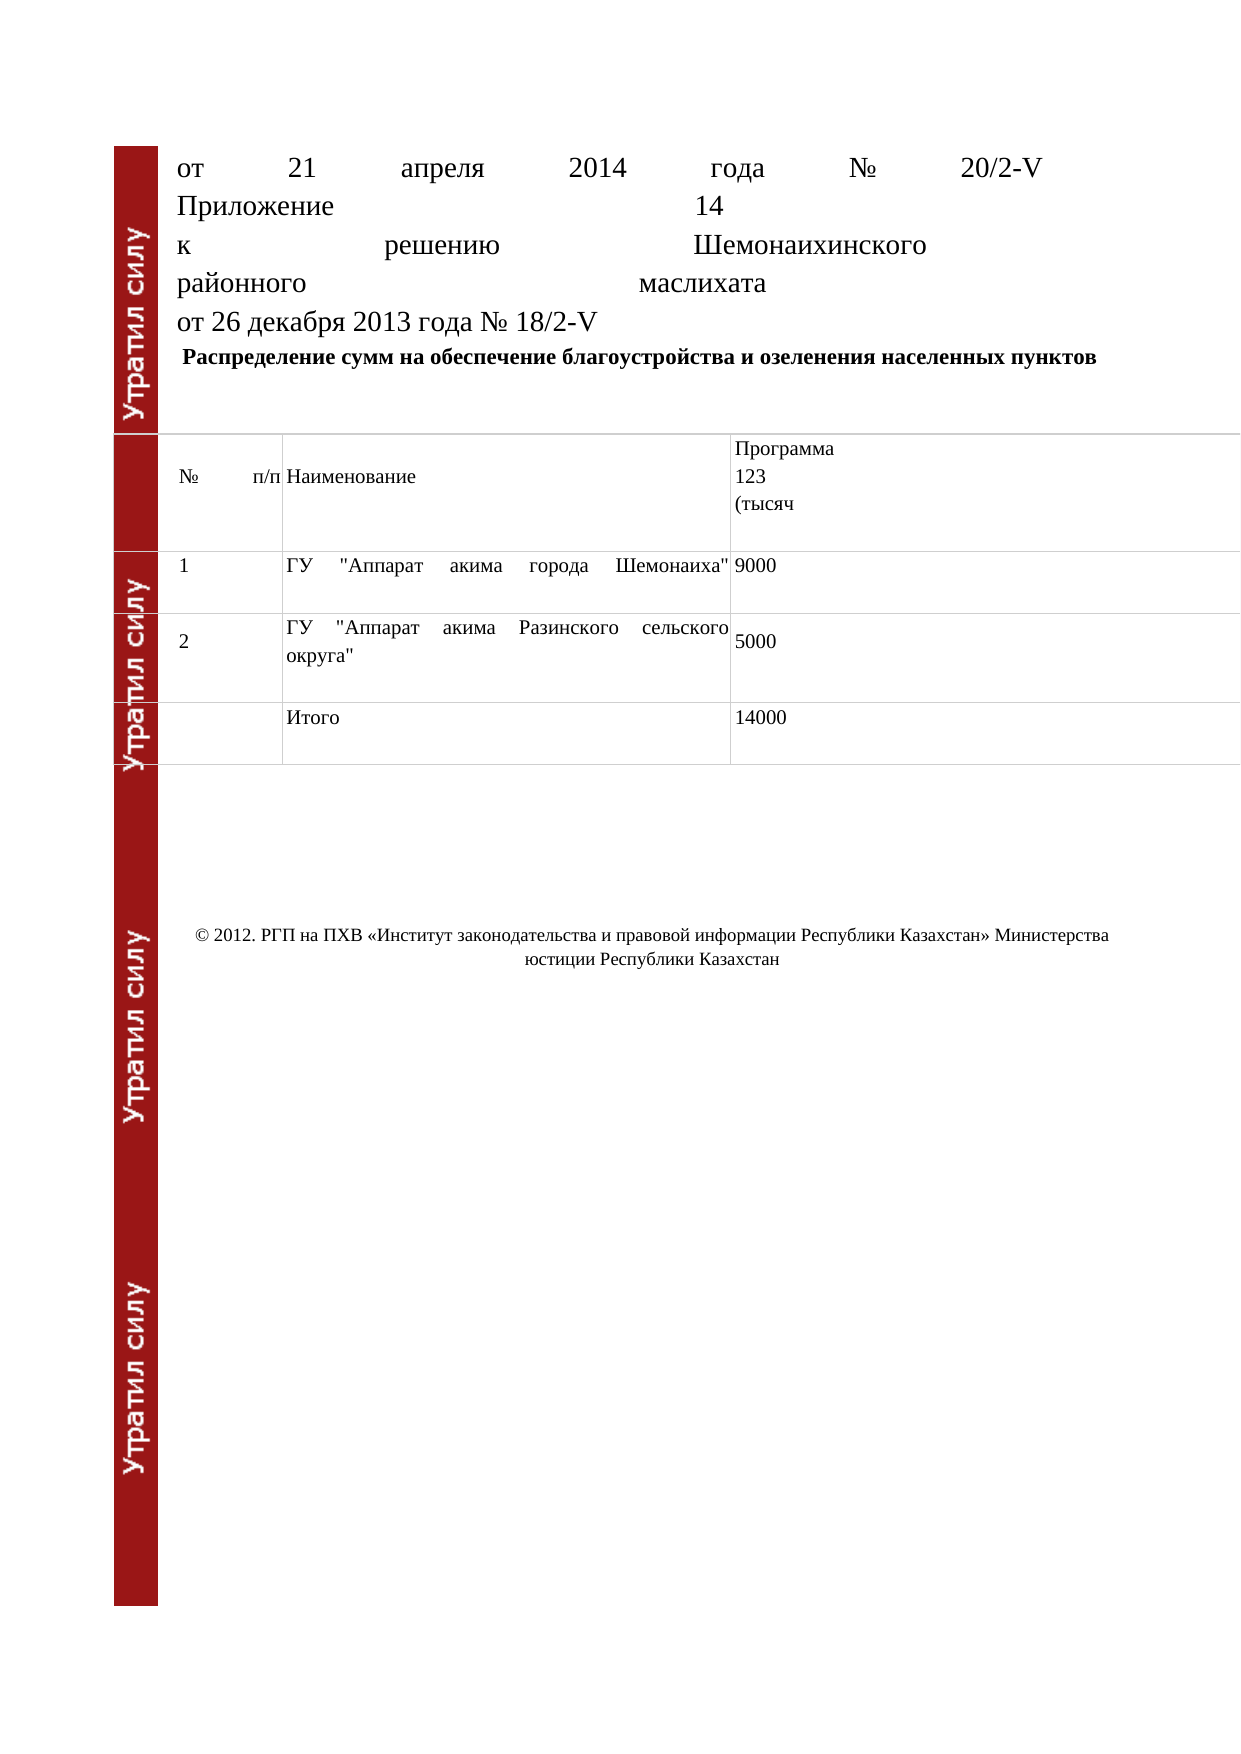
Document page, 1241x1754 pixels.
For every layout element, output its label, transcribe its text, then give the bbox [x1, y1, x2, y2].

table_header Программа 123 011 (тысяч тенге) [731, 435, 1240, 551]
table_cell 1 [114, 552, 282, 612]
table_cell Итого [283, 703, 730, 764]
picture [114, 146, 158, 150]
table_cell 2 [114, 614, 282, 702]
text © 2012. РГП на ПХВ «Институт законодательства и правовой информации Республики Казахстан» Министерства юстиции Республики Казахстан [112, 923, 1128, 970]
table_header Наименование [283, 435, 730, 551]
picture [114, 970, 158, 1606]
table_cell 5000 [731, 614, 1240, 702]
table_header № п/п [114, 435, 282, 551]
table_cell 9000 [731, 552, 1240, 612]
text Распределение сумм на обеспечение благоустройства и озеленения населенных пунктов [112, 343, 1128, 429]
picture [114, 338, 158, 343]
table_cell 14000 [731, 703, 1240, 764]
table_cell ГУ "Аппарат акима Разинского сельского округа" [283, 614, 730, 702]
table_cell ГУ "Аппарат акима города Шемонаиха" [283, 552, 730, 612]
picture [114, 429, 158, 433]
table_cell [114, 703, 282, 764]
picture [114, 765, 158, 923]
